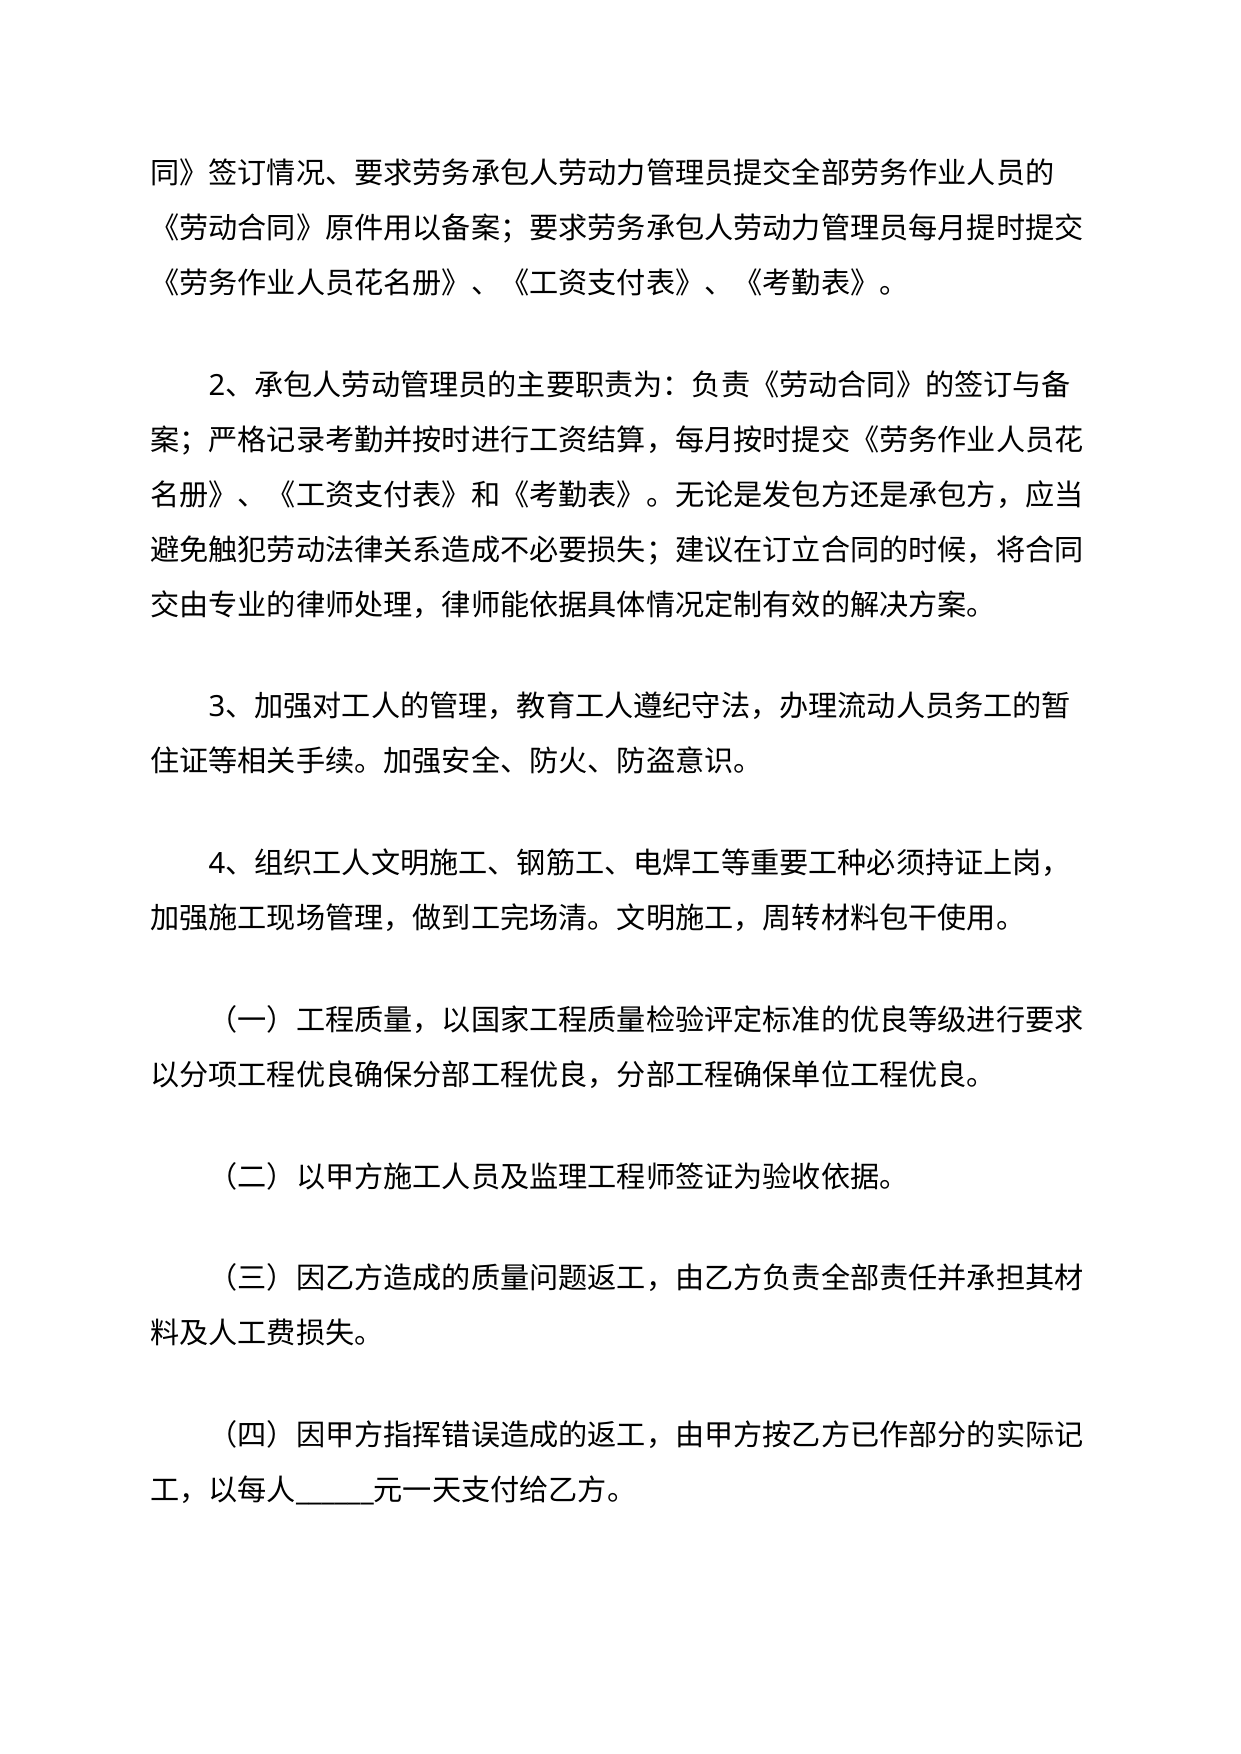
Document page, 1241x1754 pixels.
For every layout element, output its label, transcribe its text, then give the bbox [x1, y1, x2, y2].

text 4、组织工人文明施工、钢筋工、电焊工等重要工种必须持证上岗，加强施工现场管理，做到工完场清。文明施工，周转材料包干使用。 [150, 840, 1090, 937]
text （四）因甲方指挥错误造成的返工，由甲方按乙方已作部分的实际记工，以每人______元一天支付给乙方。 [150, 1412, 1090, 1509]
text 3、加强对工人的管理，教育工人遵纪守法，办理流动人员务工的暂住证等相关手续。加强安全、防火、防盗意识。 [150, 683, 1090, 780]
text （三）因乙方造成的质量问题返工，由乙方负责全部责任并承担其材料及人工费损失。 [150, 1255, 1090, 1352]
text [150, 150, 1090, 302]
text 2、承包人劳动管理员的主要职责为：负责《劳动合同》的签订与备案；严格记录考勤并按时进行工资结算，每月按时提交《劳务作业人员花名册》、《工资支付表》和《考勤表》。无论是发包方还是承包方，应当避免触犯劳动法律关系造成不必要损失；建议在订立合同的时候，将合同交由专业的律师处理，律师能依据具体情况定制有效的解决方案。 [150, 362, 1090, 623]
text （二）以甲方施工人员及监理工程师签证为验收依据。 [150, 1153, 1090, 1196]
text （一）工程质量，以国家工程质量检验评定标准的优良等级进行要求以分项工程优良确保分部工程优良，分部工程确保单位工程优良。 [150, 997, 1090, 1094]
